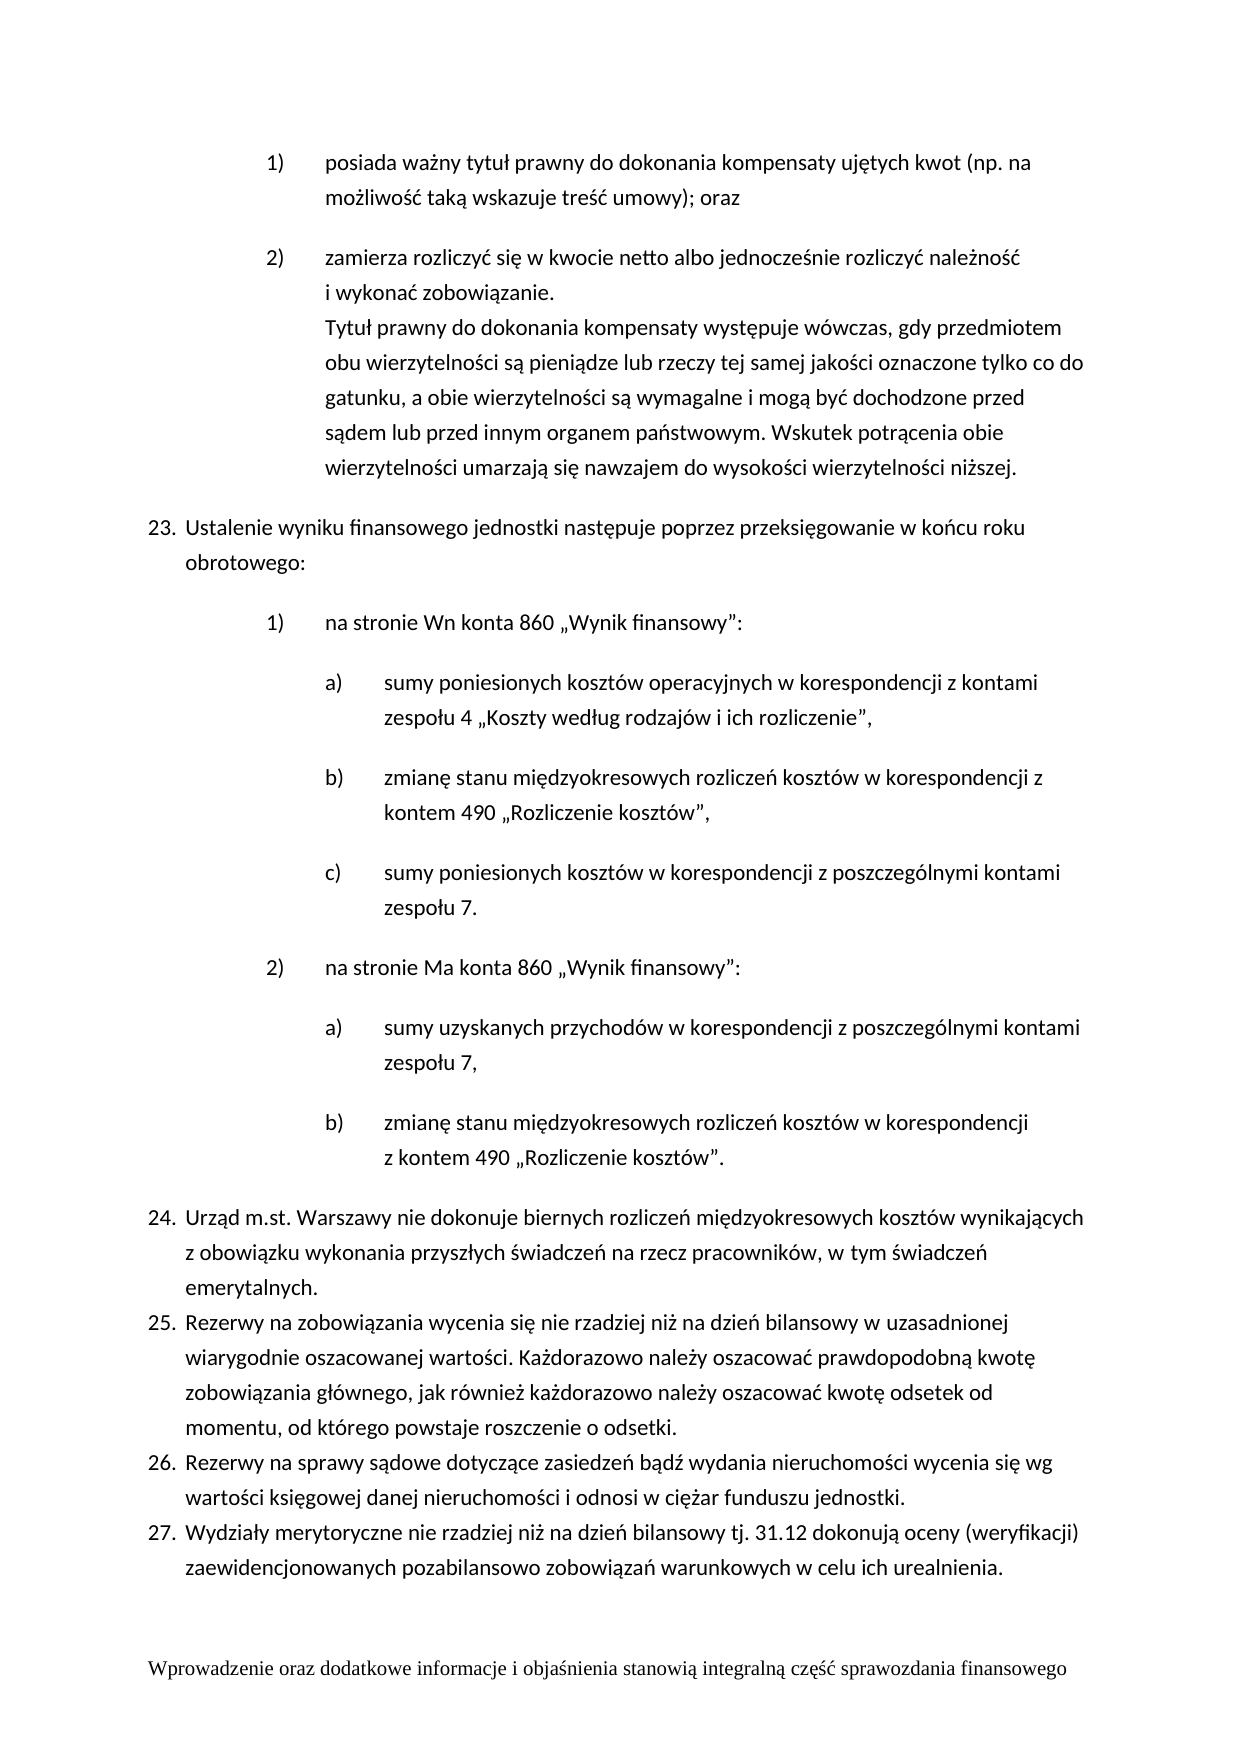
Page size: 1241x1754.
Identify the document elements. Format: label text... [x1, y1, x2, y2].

list Ustalenie wyniku finansowego jednostki następuje poprzez przeksięgowanie w końcu roku obrotowego: [148, 513, 1093, 576]
list zmianę stanu międzyokresowych rozliczeń kosztów w korespondencji z kontem 490 „Rozliczenie kosztów”, [325, 763, 1093, 826]
list sumy poniesionych kosztów w korespondencji z poszczególnymi kontami zespołu 7. [325, 858, 1093, 921]
list zamierza rozliczyć się w kwocie netto albo jednocześnie rozliczyć należność i wykonać zobowiązanie. Tytuł prawny do dokonania kompensaty występuje wówczas, gdy przedmiotem obu wierzytelności są pieniądze lub rzeczy tej samej jakości oznaczone tylko co do gatunku, a obie wierzytelności są wymagalne i mogą być dochodzone przed sądem lub przed innym organem państwowym. Wskutek potrącenia obie wierzytelności umarzają się nawzajem do wysokości wierzytelności niższej. [266, 243, 1093, 481]
list sumy poniesionych kosztów operacyjnych w korespondencji z kontami zespołu 4 „Koszty według rodzajów i ich rozliczenie”, [325, 668, 1093, 731]
list na stronie Ma konta 860 „Wynik finansowy”: [266, 953, 1093, 981]
list Wydziały merytoryczne nie rzadziej niż na dzień bilansowy tj. 31.12 dokonują oceny (weryfikacji) zaewidencjonowanych pozabilansowo zobowiązań warunkowych w celu ich urealnienia. [148, 1518, 1093, 1581]
list zmianę stanu międzyokresowych rozliczeń kosztów w korespondencji z kontem 490 „Rozliczenie kosztów”. [325, 1108, 1093, 1171]
list Rezerwy na sprawy sądowe dotyczące zasiedzeń bądź wydania nieruchomości wycenia się wg wartości księgowej danej nieruchomości i odnosi w ciężar funduszu jednostki. [148, 1448, 1093, 1511]
list posiada ważny tytuł prawny do dokonania kompensaty ujętych kwot (np. na możliwość taką wskazuje treść umowy); oraz [266, 148, 1093, 211]
list na stronie Wn konta 860 „Wynik finansowy”: [266, 608, 1093, 636]
list Urząd m.st. Warszawy nie dokonuje biernych rozliczeń międzyokresowych kosztów wynikających z obowiązku wykonania przyszłych świadczeń na rzecz pracowników, w tym świadczeń emerytalnych. [148, 1203, 1093, 1301]
list Rezerwy na zobowiązania wycenia się nie rzadziej niż na dzień bilansowy w uzasadnionej wiarygodnie oszacowanej wartości. Każdorazowo należy oszacować prawdopodobną kwotę zobowiązania głównego, jak również każdorazowo należy oszacować kwotę odsetek od momentu, od którego powstaje roszczenie o odsetki. [148, 1308, 1093, 1441]
list sumy uzyskanych przychodów w korespondencji z poszczególnymi kontami zespołu 7, [325, 1013, 1093, 1076]
